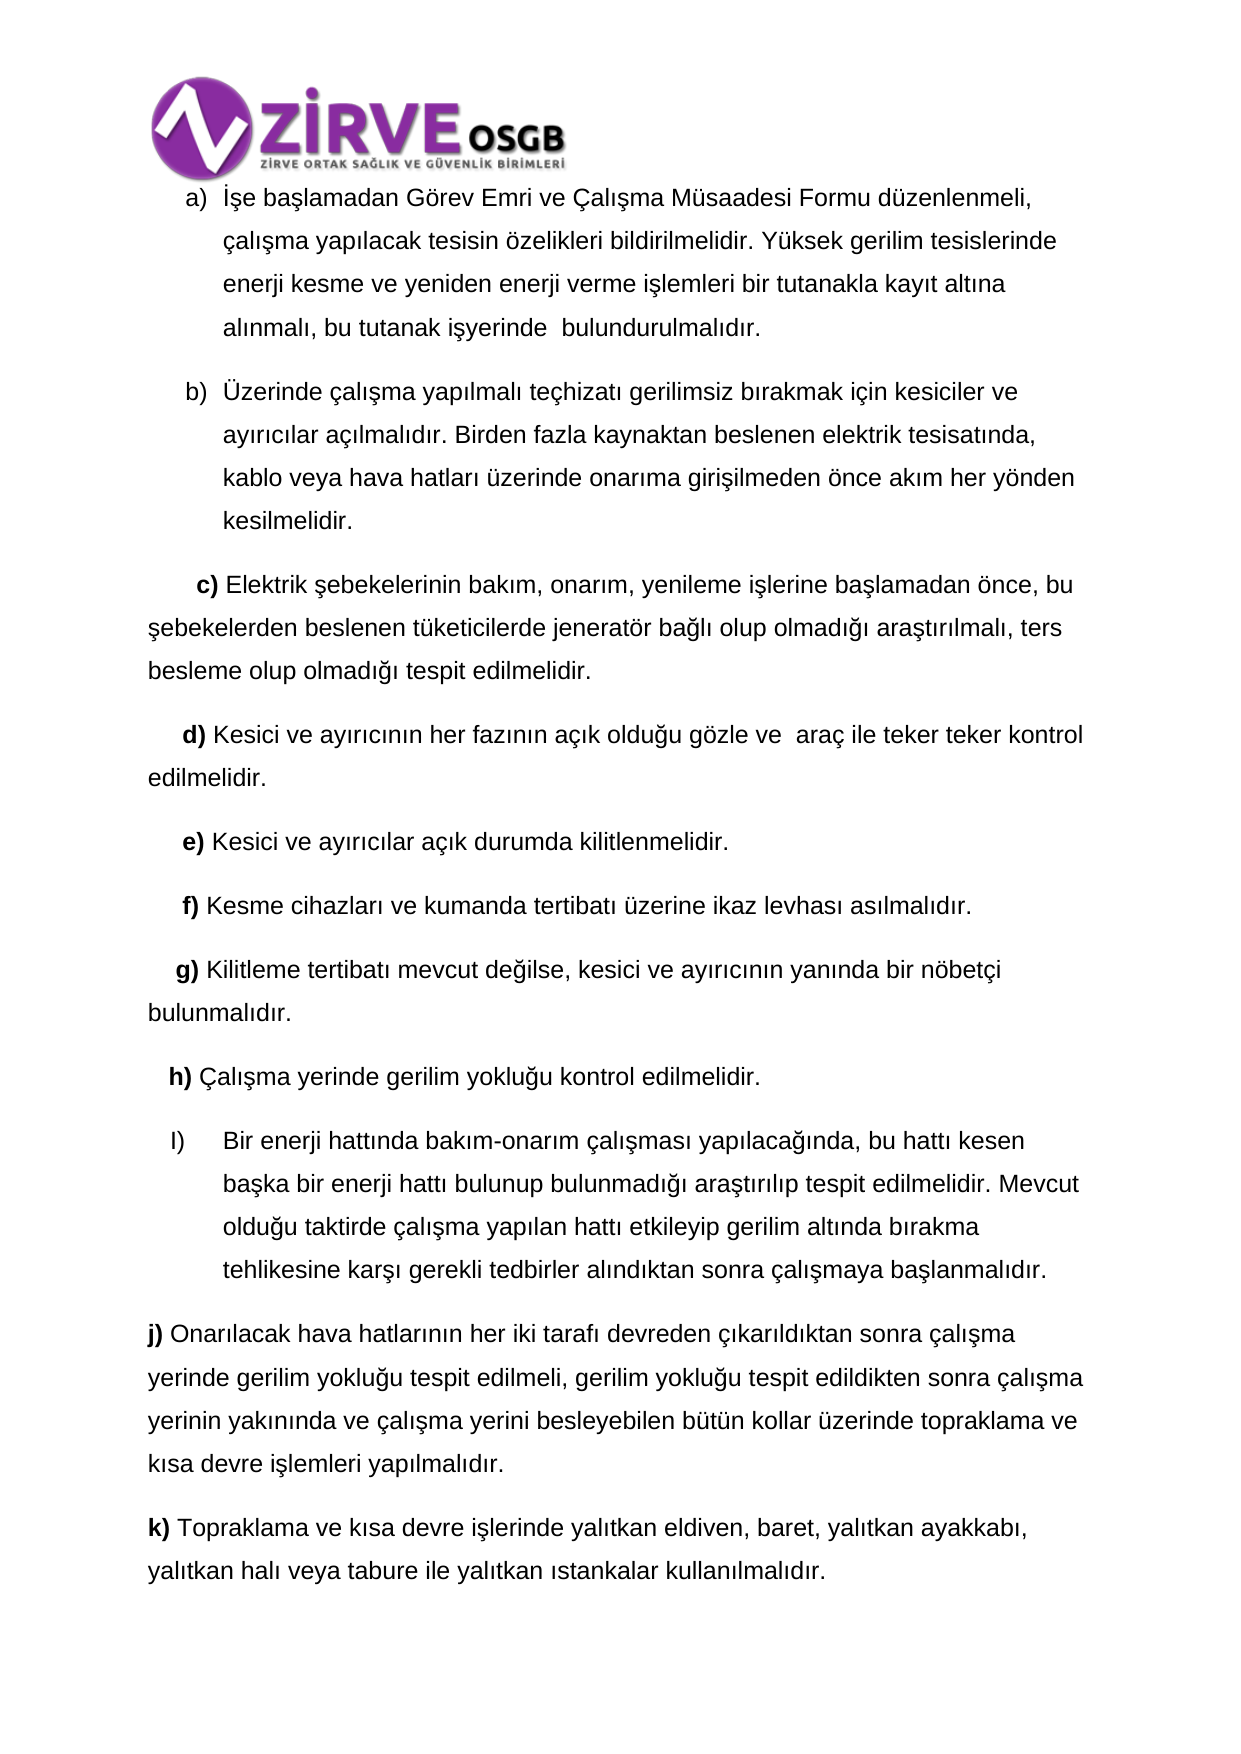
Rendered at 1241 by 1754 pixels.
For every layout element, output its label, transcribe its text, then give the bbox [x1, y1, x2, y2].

text g) Kilitleme tertibatı mevcut değilse, kesici ve ayırıcının yanında bir nöbetçi bulunmalıdır. [148, 955, 1093, 1027]
text j) Onarılacak hava hatlarının her iki tarafı devreden çıkarıldıktan sonra çalışma yerinde gerilim yokluğu tespit edilmeli, gerilim yokluğu tespit edildikten sonra çalışma yerinin yakınında ve çalışma yerini besleyebilen bütün kollar üzerinde topraklama ve kısa devre işlemleri yapılmalıdır. [148, 1319, 1093, 1478]
text c) Elektrik şebekelerinin bakım, onarım, yenileme işlerine başlamadan önce, bu şebekelerden beslenen tüketicilerde jeneratör bağlı olup olmadığı araştırılmalı, ters besleme olup olmadığı tespit edilmelidir. [148, 570, 1093, 685]
list Bir enerji hattında bakım-onarım çalışması yapılacağında, bu hattı kesen başka bir enerji hattı bulunup bulunmadığı araştırılıp tespit edilmelidir. Mevcut olduğu taktirde çalışma yapılan hattı etkileyip gerilim altında bırakma tehlikesine karşı gerekli tedbirler alındıktan sonra çalışmaya başlanmalıdır. [185, 1126, 1093, 1284]
list İşe başlamadan Görev Emri ve Çalışma Müsaadesi Formu düzenlenmeli, çalışma yapılacak tesisin özelikleri bildirilmelidir. Yüksek gerilim tesislerinde enerji kesme ve yeniden enerji verme işlemleri bir tutanakla kayıt altına alınmalı, bu tutanak işyerinde bulundurulmalıdır. [185, 183, 1093, 341]
picture [147, 73, 569, 184]
text k) Topraklama ve kısa devre işlerinde yalıtkan eldiven, baret, yalıtkan ayakkabı, yalıtkan halı veya tabure ile yalıtkan ıstankalar kullanılmalıdır. [148, 1513, 1093, 1585]
text e) Kesici ve ayırıcılar açık durumda kilitlenmelidir. [148, 827, 1093, 856]
text f) Kesme cihazları ve kumanda tertibatı üzerine ikaz levhası asılmalıdır. [148, 891, 1093, 920]
list Üzerinde çalışma yapılmalı teçhizatı gerilimsiz bırakmak için kesiciler ve ayırıcılar açılmalıdır. Birden fazla kaynaktan beslenen elektrik tesisatında, kablo veya hava hatları üzerinde onarıma girişilmeden önce akım her yönden kesilmelidir. [185, 377, 1093, 535]
text h) Çalışma yerinde gerilim yokluğu kontrol edilmelidir. [148, 1062, 1093, 1091]
text d) Kesici ve ayırıcının her fazının açık olduğu gözle ve araç ile teker teker kontrol edilmelidir. [148, 720, 1093, 792]
